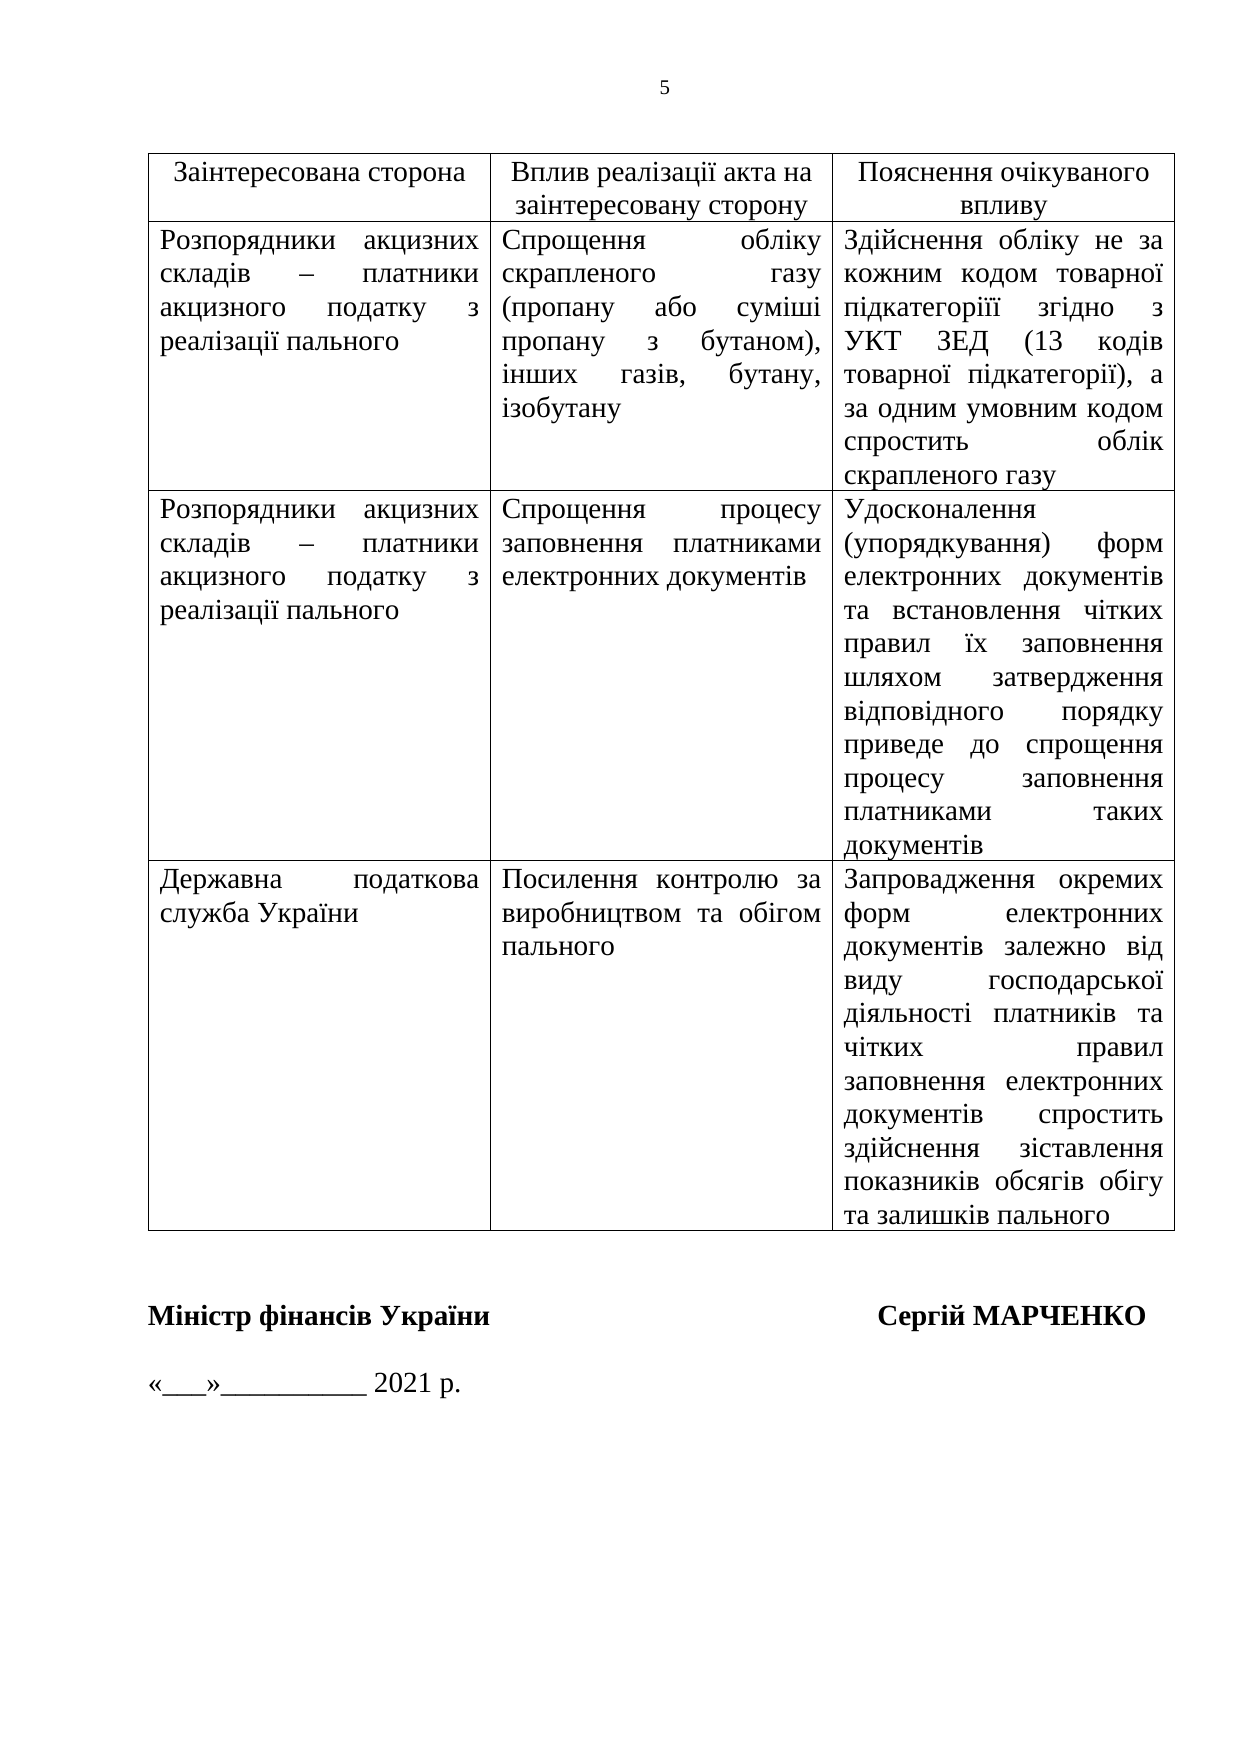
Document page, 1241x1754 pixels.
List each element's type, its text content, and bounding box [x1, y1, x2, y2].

table_cell Спрощення процесу заповнення платниками електронних документів [491, 491, 832, 860]
table_header Вплив реалізації акта на заінтересовану сторону [491, 154, 832, 221]
table_cell Здійснення обліку не за кожним кодом товарної підкатегоріїї згідно з УКТ ЗЕД (13 кодів товарної підкатегорії), а за одним умовним кодом спростить облік скрапленого газу [833, 222, 1174, 490]
text Міністр фінансів України Сергій МАРЧЕНКО [148, 1298, 1181, 1332]
table_cell Посилення контролю за виробництвом та обігом пального [491, 861, 832, 1230]
text «___»__________ 2021 р. [148, 1366, 1181, 1399]
table_cell Удосконалення (упорядкування) форм електронних документів та встановлення чітких правил їх заповнення шляхом затвердження відповідного порядку приведе до спрощення процесу заповнення платниками таких документів [833, 491, 1174, 860]
table_cell Розпорядники акцизних складів – платники акцизного податку з реалізації пального [149, 222, 490, 490]
table_header Пояснення очікуваного впливу [833, 154, 1174, 221]
table_cell Спрощення обліку скрапленого газу (пропану або суміші пропану з бутаном), інших газів, бутану, ізобутану [491, 222, 832, 490]
table_cell Розпорядники акцизних складів – платники акцизного податку з реалізації пального [149, 491, 490, 860]
table_header Заінтересована сторона [149, 154, 490, 221]
table_cell Державна податкова служба України [149, 861, 490, 1230]
table_cell Запровадження окремих форм електронних документів залежно від виду господарської діяльності платників та чітких правил заповнення електронних документів спростить здійснення зіставлення показників обсягів обігу та залишків пального [833, 861, 1174, 1230]
